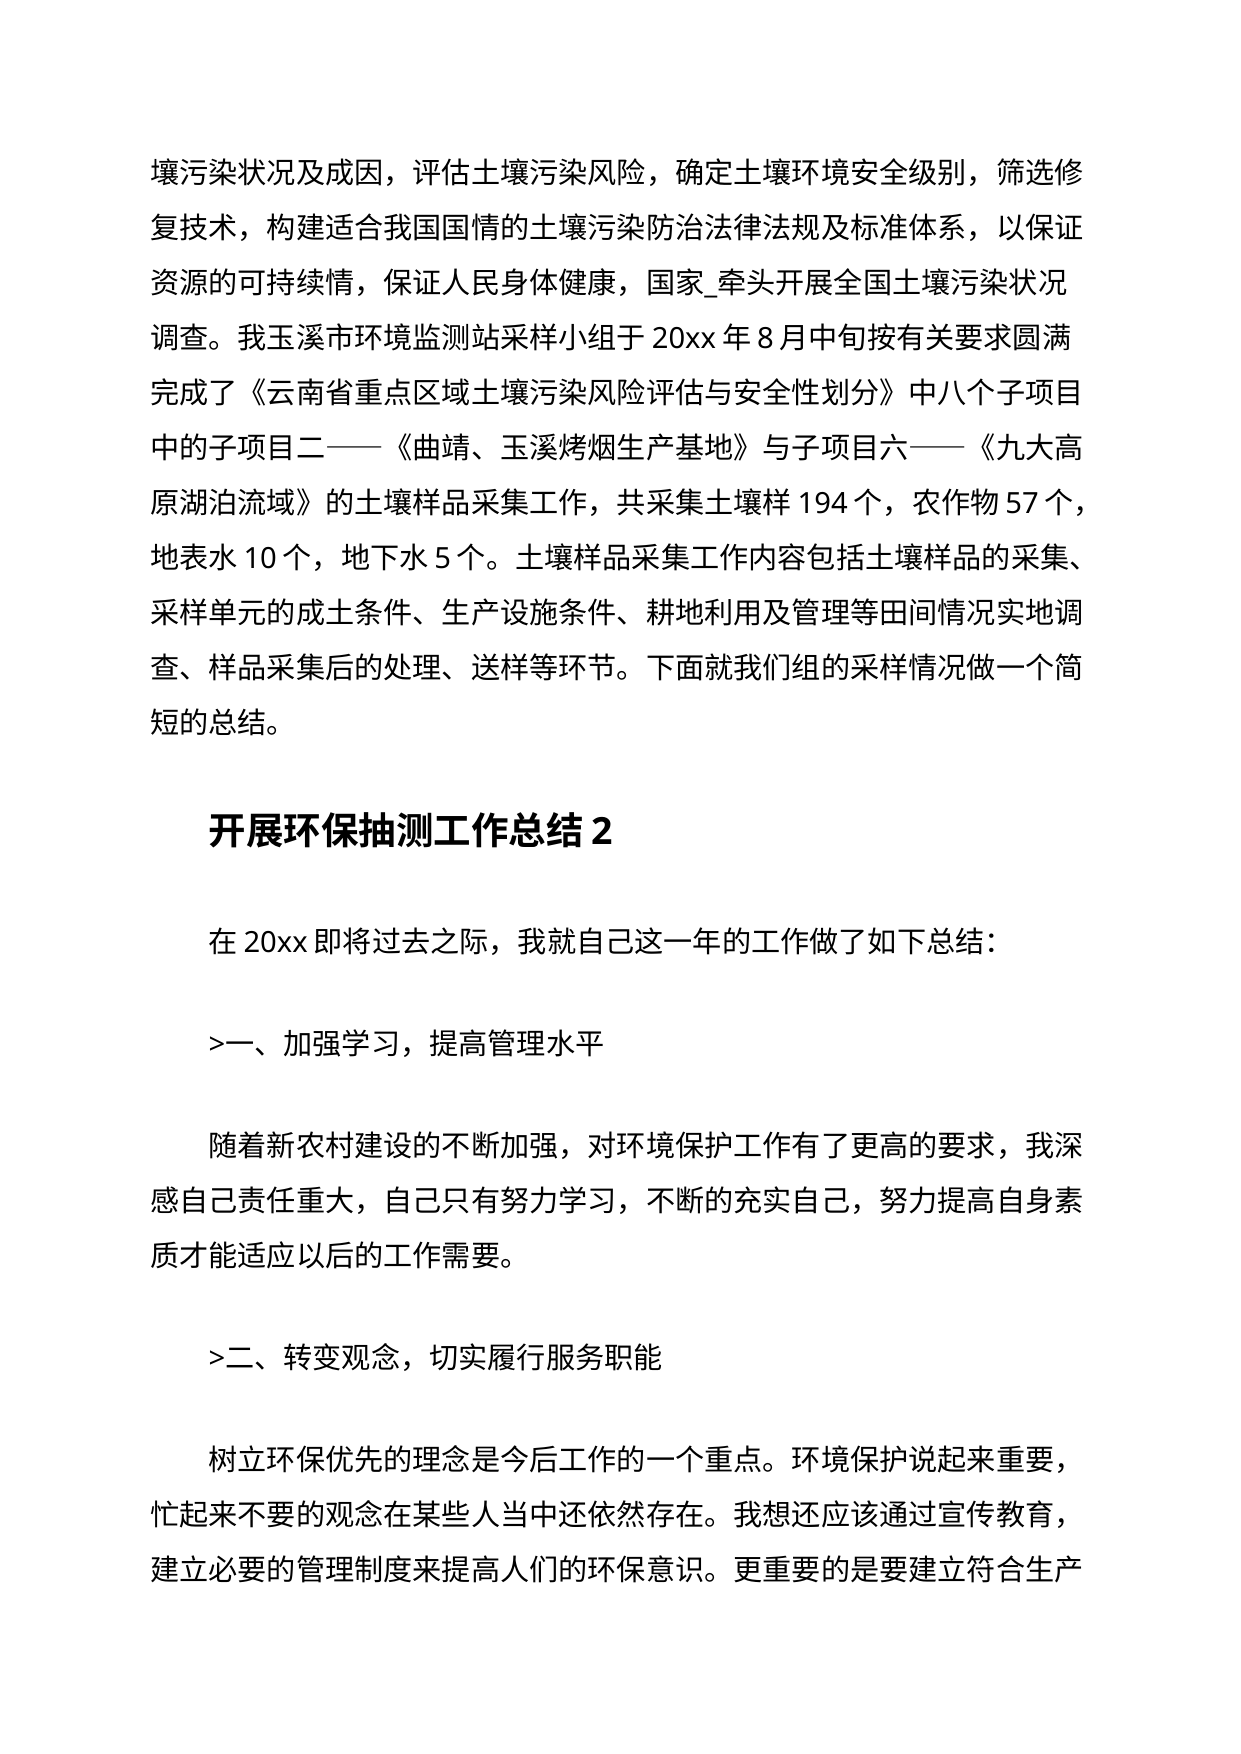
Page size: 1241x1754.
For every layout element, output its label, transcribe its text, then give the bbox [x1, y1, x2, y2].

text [150, 150, 1090, 742]
text 在20xx即将过去之际，我就自己这一年的工作做了如下总结： [150, 919, 1090, 961]
text 开展环保抽测工作总结2 [150, 801, 1090, 856]
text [150, 1436, 1090, 1588]
text 随着新农村建设的不断加强，对环境保护工作有了更高的要求，我深感自己责任重大，自己只有努力学习，不断的充实自己，努力提高自身素质才能适应以后的工作需要。 [150, 1123, 1090, 1275]
text >二、转变观念，切实履行服务职能 [150, 1334, 1090, 1377]
text >一、加强学习，提高管理水平 [150, 1021, 1090, 1063]
